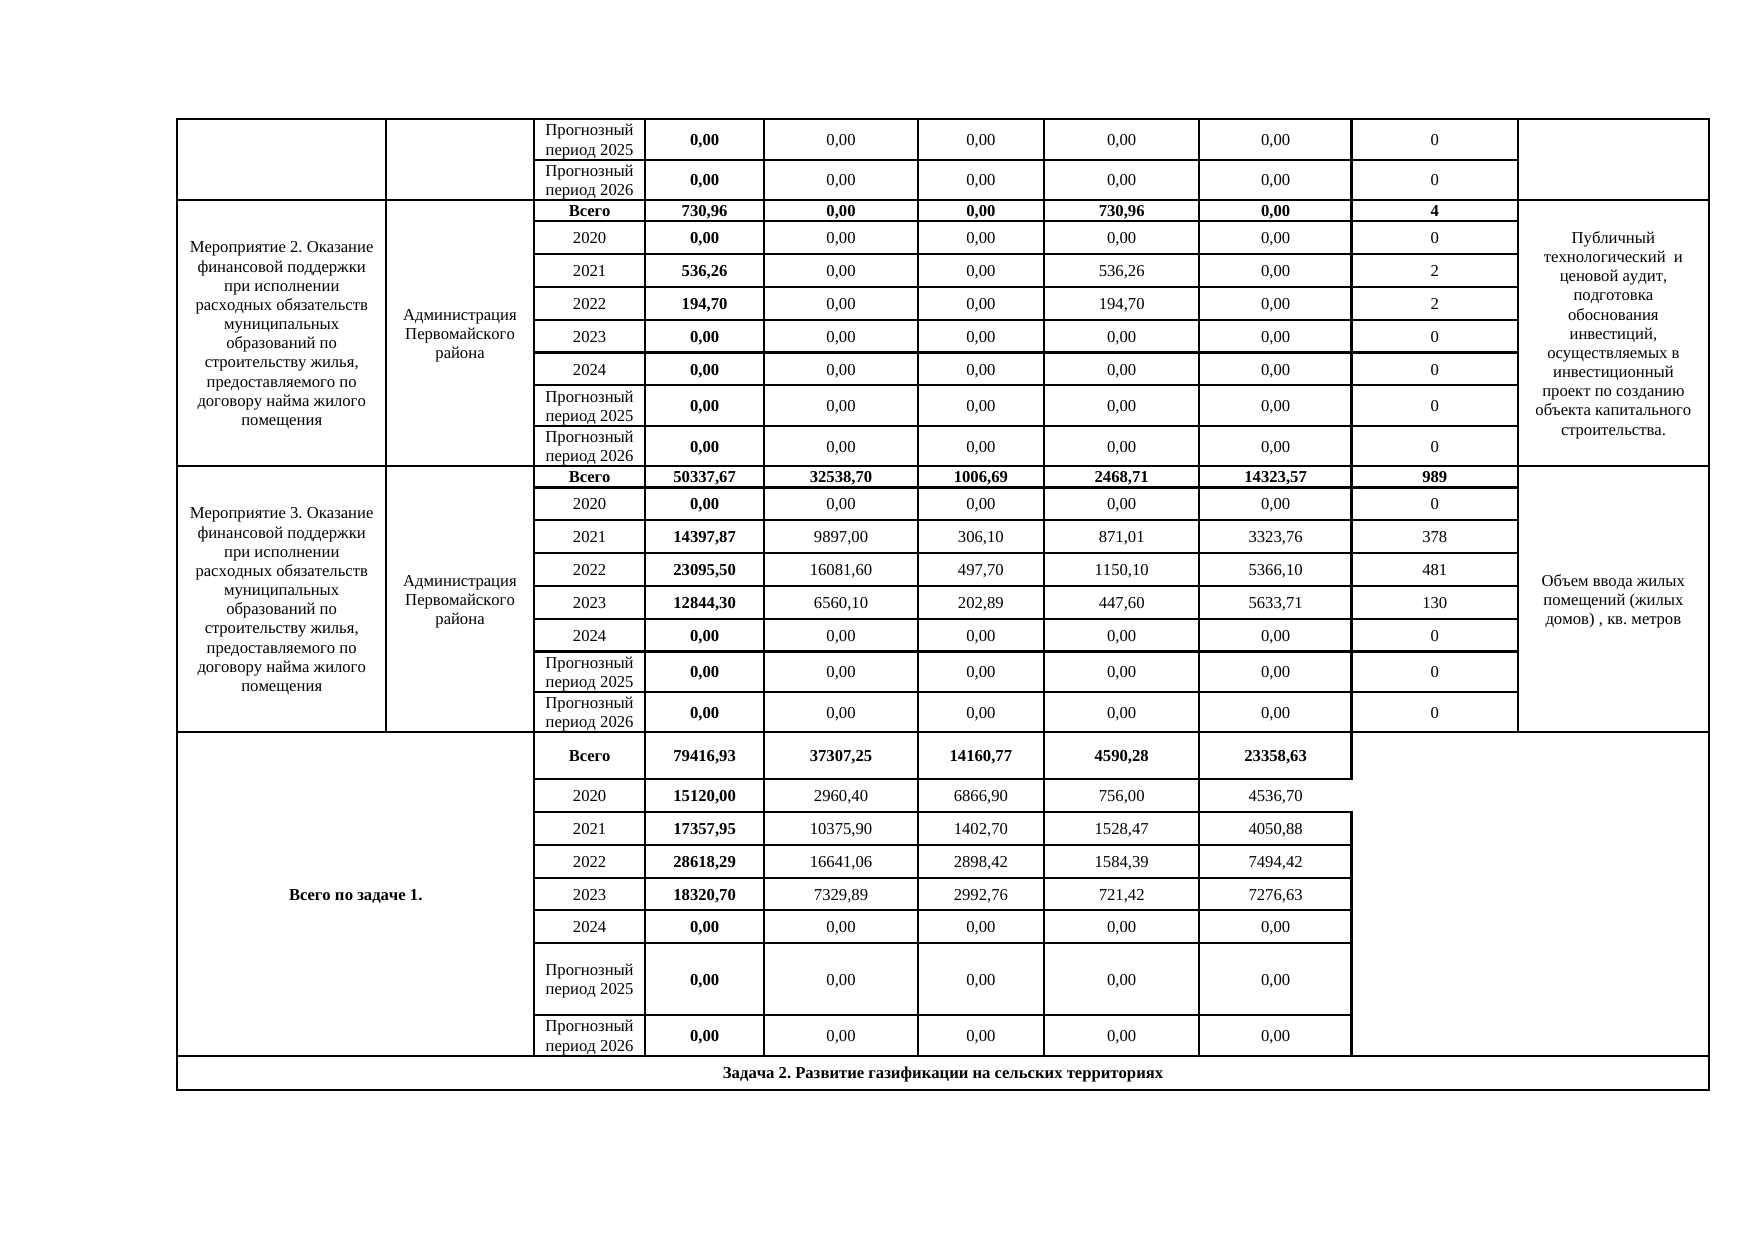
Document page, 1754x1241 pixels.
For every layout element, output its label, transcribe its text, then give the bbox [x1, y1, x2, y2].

table_cell 0,00 [1200, 693, 1350, 731]
table_cell 79416,93 [646, 733, 763, 778]
table_cell 0,00 [1045, 653, 1198, 691]
table_cell 0,00 [1200, 620, 1350, 650]
table_cell 0 [1353, 653, 1517, 691]
table_cell 2898,42 [919, 846, 1043, 877]
table_cell Мероприятие 3. Оказание финансовой поддержки при исполнении расходных обязательств муниципальных образований по строительству жилья, предоставляемого по договору найма жилого помещения [178, 467, 385, 731]
table_cell 0 [1353, 427, 1517, 465]
table_cell 0,00 [646, 944, 763, 1014]
table_cell 0,00 [1045, 489, 1198, 519]
table_cell 7494,42 [1200, 846, 1350, 877]
table_cell 16081,60 [765, 554, 917, 585]
table_cell Прогнозный период 2026 [535, 693, 644, 731]
table_cell 194,70 [646, 288, 763, 319]
table_cell 0,00 [1200, 489, 1350, 519]
table_cell 32538,70 [765, 467, 917, 486]
table_cell 50337,67 [646, 467, 763, 486]
table_cell 721,42 [1045, 879, 1198, 909]
table_cell 17357,95 [646, 813, 763, 844]
table_cell 0,00 [646, 693, 763, 731]
table_cell 0,00 [1045, 161, 1198, 199]
table_cell 9897,00 [765, 521, 917, 552]
table_cell 1584,39 [1045, 846, 1198, 877]
table_cell 0,00 [646, 386, 763, 425]
table_cell 2992,76 [919, 879, 1043, 909]
table_cell 0 [1353, 354, 1517, 384]
table_cell 0,00 [646, 222, 763, 253]
table_cell 7329,89 [765, 879, 917, 909]
table_cell 18320,70 [646, 879, 763, 909]
table_cell 14160,77 [919, 733, 1043, 778]
table_cell 0,00 [1200, 321, 1350, 351]
table_cell 0,00 [1045, 620, 1198, 650]
table_cell 5633,71 [1200, 587, 1350, 618]
table_cell 2960,40 [765, 780, 917, 811]
table_cell 130 [1353, 587, 1517, 618]
table_cell 0,00 [765, 693, 917, 731]
table_cell 12844,30 [646, 587, 763, 618]
table_cell 0,00 [646, 354, 763, 384]
table_cell 4050,88 [1200, 813, 1350, 844]
table_cell 0 [1353, 620, 1517, 650]
table_cell 0,00 [1200, 427, 1350, 465]
table_cell 0,00 [1045, 427, 1198, 465]
table_cell Прогнозный период 2025 [535, 120, 644, 158]
table_cell 0,00 [646, 653, 763, 691]
table_cell 497,70 [919, 554, 1043, 585]
table_cell 0,00 [765, 161, 917, 199]
table_cell 2020 [535, 489, 644, 519]
table_cell 0,00 [765, 222, 917, 253]
table_cell 730,96 [1045, 201, 1198, 220]
table_cell 2 [1353, 255, 1517, 286]
table_cell 2468,71 [1045, 467, 1198, 486]
table_cell 871,01 [1045, 521, 1198, 552]
table_cell 0,00 [919, 944, 1043, 1014]
table_cell 0,00 [765, 321, 917, 351]
table_cell 0,00 [765, 620, 917, 650]
table_cell 2023 [535, 321, 644, 351]
table_cell 28618,29 [646, 846, 763, 877]
table_cell 0,00 [646, 1016, 763, 1054]
table_cell 0,00 [919, 120, 1043, 158]
table_cell 0,00 [919, 255, 1043, 286]
table_cell 0,00 [1200, 255, 1350, 286]
table_cell 989 [1353, 467, 1517, 486]
table_cell 0,00 [1200, 161, 1350, 199]
table_cell 306,10 [919, 521, 1043, 552]
table_cell 0,00 [765, 354, 917, 384]
table_cell 0,00 [919, 427, 1043, 465]
table_cell 14397,87 [646, 521, 763, 552]
table_cell 0,00 [919, 161, 1043, 199]
table_cell Всего [535, 467, 644, 486]
table_cell 0 [1353, 386, 1517, 425]
table_cell 0,00 [1200, 1016, 1350, 1054]
table_cell Мероприятие 2. Оказание финансовой поддержки при исполнении расходных обязательств муниципальных образований по строительству жилья, предоставляемого по договору найма жилого помещения [178, 201, 385, 465]
table_cell 4590,28 [1045, 733, 1198, 778]
table_cell 0,00 [1200, 222, 1350, 253]
table_cell 730,96 [646, 201, 763, 220]
table_cell Прогнозный период 2025 [535, 944, 644, 1014]
table_cell 0,00 [765, 489, 917, 519]
table_cell 0,00 [1045, 386, 1198, 425]
table_cell 0 [1353, 222, 1517, 253]
table_cell 0 [1353, 321, 1517, 351]
table_cell 0,00 [919, 911, 1043, 942]
table_cell 2022 [535, 288, 644, 319]
table_cell 2023 [535, 879, 644, 909]
table_cell Прогнозный период 2026 [535, 427, 644, 465]
table_cell 0,00 [765, 201, 917, 220]
table_cell 15120,00 [646, 780, 763, 811]
table_cell 0,00 [1045, 911, 1198, 942]
table_cell 0,00 [765, 944, 917, 1014]
table_cell Прогнозный период 2026 [535, 161, 644, 199]
table_cell 0,00 [1200, 653, 1350, 691]
table_cell 1150,10 [1045, 554, 1198, 585]
table_cell Администрация Первомайского района [387, 201, 533, 465]
table_cell 0,00 [919, 354, 1043, 384]
table_cell 0,00 [765, 1016, 917, 1054]
table_cell 0,00 [646, 161, 763, 199]
table_cell 0,00 [1200, 120, 1350, 158]
table_cell 2024 [535, 911, 644, 942]
table_cell 2024 [535, 620, 644, 650]
table_cell 2020 [535, 222, 644, 253]
table_cell 4536,70 [1200, 780, 1351, 811]
table_cell 0 [1353, 693, 1517, 731]
table_cell 14323,57 [1200, 467, 1350, 486]
table_cell 0,00 [646, 427, 763, 465]
table_cell 2023 [535, 587, 644, 618]
table_cell 0,00 [765, 386, 917, 425]
table_cell 1528,47 [1045, 813, 1198, 844]
table_cell 0,00 [1045, 944, 1198, 1014]
table_cell 6866,90 [919, 780, 1043, 811]
table_cell 202,89 [919, 587, 1043, 618]
table_cell Публичный технологический и ценовой аудит, подготовка обоснования инвестиций, осуществляемых в инвестиционный проект по созданию объекта капитального строительства. [1519, 201, 1708, 465]
table_cell 1006,69 [919, 467, 1043, 486]
table_cell 0,00 [765, 911, 917, 942]
table_cell 194,70 [1045, 288, 1198, 319]
table_cell 23358,63 [1200, 733, 1350, 778]
table_cell 2021 [535, 521, 644, 552]
table_cell 0,00 [1045, 222, 1198, 253]
table_cell 0,00 [1200, 911, 1350, 942]
table_cell 0,00 [765, 653, 917, 691]
table_cell 0,00 [1200, 386, 1350, 425]
table_cell 0,00 [919, 321, 1043, 351]
table_cell 4 [1353, 201, 1517, 220]
table_cell 0,00 [919, 201, 1043, 220]
table_cell Всего по задаче 1. [178, 733, 533, 1054]
table_cell 2 [1353, 288, 1517, 319]
table_cell 756,00 [1045, 780, 1198, 811]
table_cell Задача 2. Развитие газификации на сельских территориях [178, 1057, 1708, 1089]
table_cell 0,00 [646, 321, 763, 351]
table_cell 0,00 [646, 911, 763, 942]
table_cell 0,00 [646, 620, 763, 650]
table_cell 481 [1353, 554, 1517, 585]
table_cell 10375,90 [765, 813, 917, 844]
table_cell 2020 [535, 780, 644, 811]
table_cell 0,00 [919, 222, 1043, 253]
table_cell Всего [535, 201, 644, 220]
table_cell Администрация Первомайского района [387, 467, 533, 731]
table_cell [1351, 733, 1708, 1054]
table_cell Объем ввода жилых помещений (жилых домов) , кв. метров [1519, 467, 1708, 731]
table_cell 0 [1353, 489, 1517, 519]
table_cell 2024 [535, 354, 644, 384]
table_cell 16641,06 [765, 846, 917, 877]
table_cell Прогнозный период 2026 [535, 1016, 644, 1054]
table_cell 0 [1353, 161, 1517, 199]
table_cell 0,00 [1045, 354, 1198, 384]
table_cell 0,00 [919, 386, 1043, 425]
table_cell 0,00 [1200, 354, 1350, 384]
table_cell 0,00 [1200, 944, 1350, 1014]
table_cell 536,26 [1045, 255, 1198, 286]
table_cell 0,00 [765, 427, 917, 465]
table_cell 2021 [535, 813, 644, 844]
table_cell 0,00 [646, 120, 763, 158]
table_cell Всего [535, 733, 644, 778]
table_cell 378 [1353, 521, 1517, 552]
table_cell 2021 [535, 255, 644, 286]
table_cell Прогнозный период 2025 [535, 386, 644, 425]
table_cell 2022 [535, 554, 644, 585]
table_cell 37307,25 [765, 733, 917, 778]
table_cell 6560,10 [765, 587, 917, 618]
table_cell 0,00 [1200, 201, 1350, 220]
table_cell 0,00 [765, 288, 917, 319]
table_cell 0,00 [919, 620, 1043, 650]
table_cell 536,26 [646, 255, 763, 286]
table_cell 7276,63 [1200, 879, 1350, 909]
table_cell 0,00 [1045, 120, 1198, 158]
table_cell 2022 [535, 846, 644, 877]
table_cell 0,00 [919, 288, 1043, 319]
table_cell 0,00 [919, 653, 1043, 691]
table_cell 0,00 [919, 1016, 1043, 1054]
table_cell 23095,50 [646, 554, 763, 585]
table_cell 1402,70 [919, 813, 1043, 844]
table_cell 0,00 [1045, 321, 1198, 351]
table_cell 0,00 [1200, 288, 1350, 319]
table_cell 5366,10 [1200, 554, 1350, 585]
table_cell 447,60 [1045, 587, 1198, 618]
table_cell 0,00 [1045, 693, 1198, 731]
table_cell 0 [1353, 120, 1517, 158]
table_cell 0,00 [765, 255, 917, 286]
table_cell 0,00 [765, 120, 917, 158]
table_cell 0,00 [919, 693, 1043, 731]
table_cell 0,00 [1045, 1016, 1198, 1054]
table_cell Прогнозный период 2025 [535, 653, 644, 691]
table_cell 0,00 [919, 489, 1043, 519]
table_cell 0,00 [646, 489, 763, 519]
table_cell 3323,76 [1200, 521, 1350, 552]
